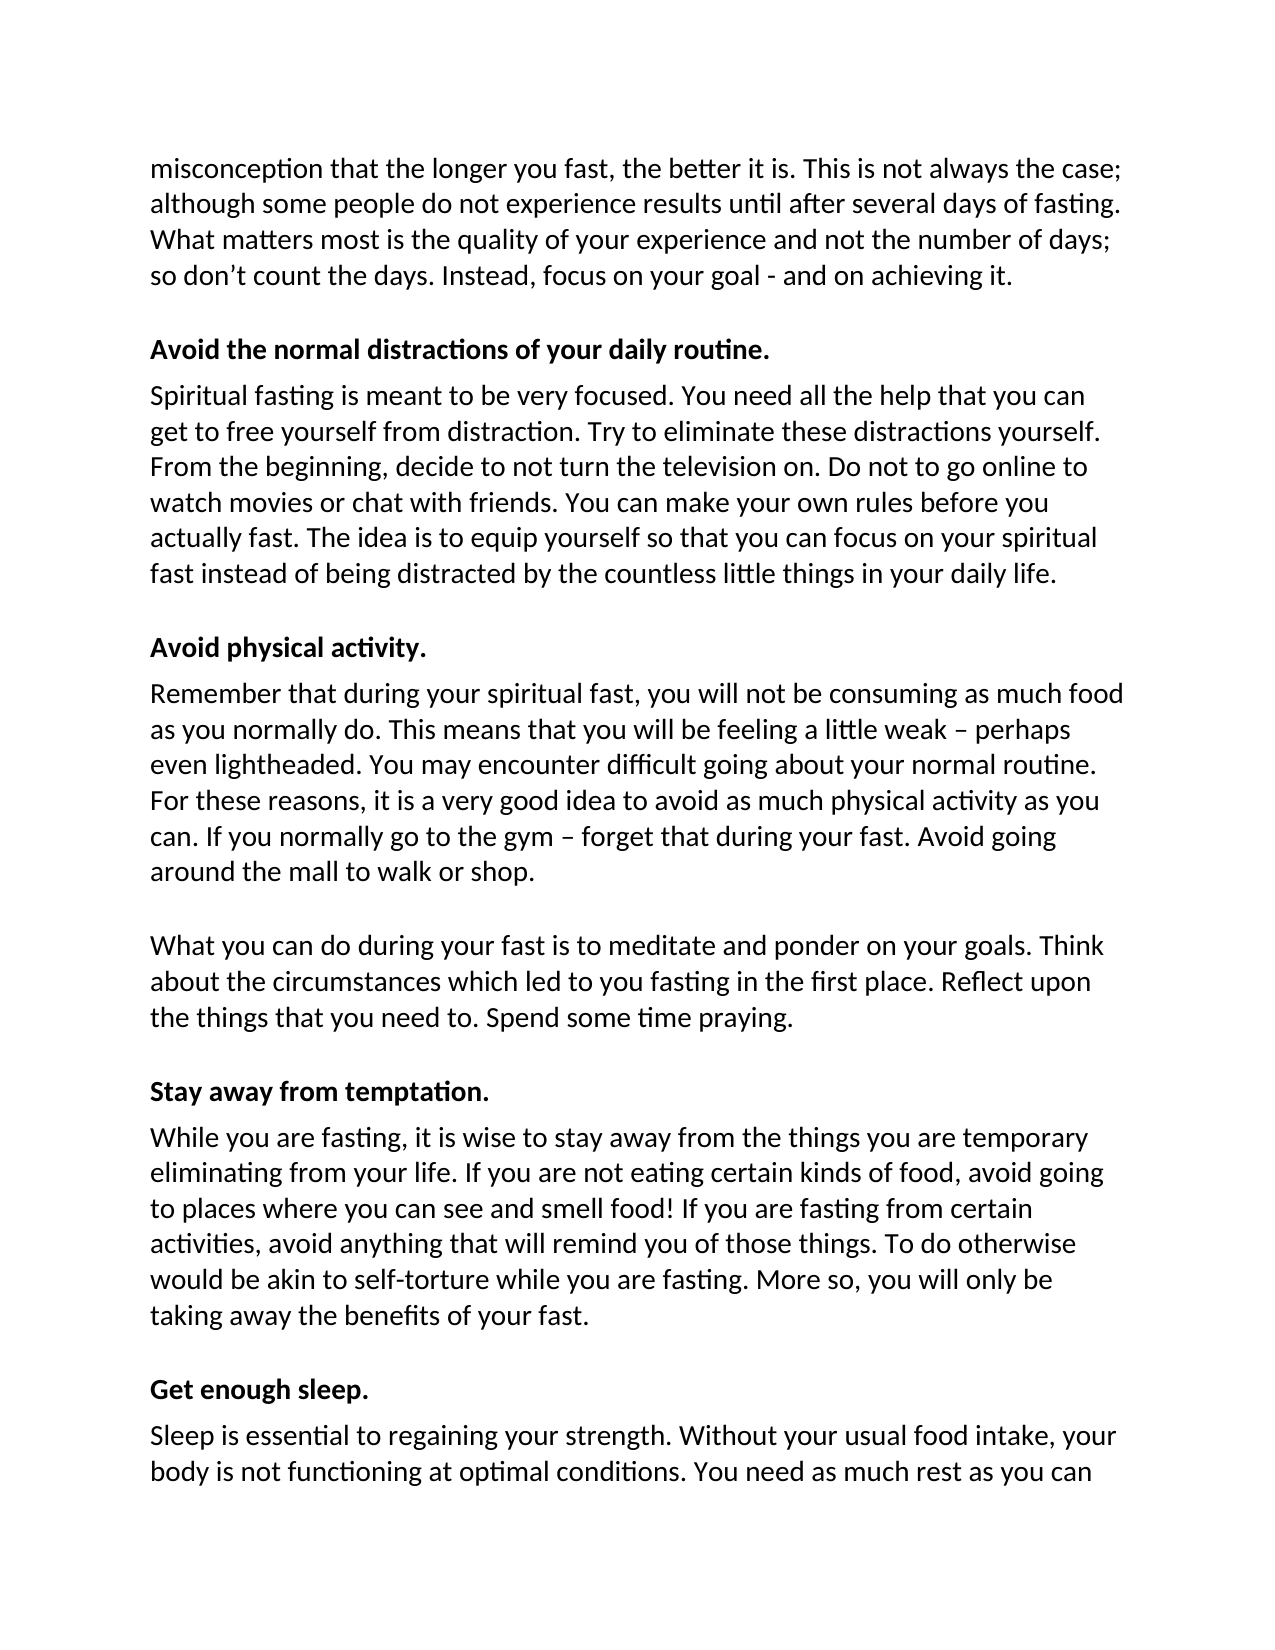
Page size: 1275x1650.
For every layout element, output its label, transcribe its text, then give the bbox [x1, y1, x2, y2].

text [150, 1417, 1125, 1488]
text Avoid the normal distractions of your daily routine. [150, 331, 1125, 367]
text While you are fasting, it is wise to stay away from the things you are temporary eliminating from your life. If you are not eating certain kinds of food, avoid going to places where you can see and smell food! If you are fasting from certain activities, avoid anything that will remind you of those things. To do otherwise would be akin to self-torture while you are fasting. More so, you will only be taking away the benefits of your fast. [150, 1119, 1125, 1361]
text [150, 150, 1125, 321]
text Get enough sleep. [150, 1371, 1125, 1407]
text Spiritual fasting is meant to be very focused. You need all the help that you can get to free yourself from distraction. Try to eliminate these distractions yourself. From the beginning, decide to not turn the television on. Do not to go online to watch movies or chat with friends. You can make your own rules before you actually fast. The idea is to equip yourself so that you can focus on your spiritual fast instead of being distracted by the countless little things in your daily life. [150, 377, 1125, 619]
text Remember that during your spiritual fast, you will not be consuming as much food as you normally do. This means that you will be feeling a little weak – perhaps even lightheaded. You may encounter difficult going about your normal routine. For these reasons, it is a very good idea to avoid as much physical activity as you can. If you normally go to the gym – forget that during your fast. Avoid going around the mall to walk or shop. [150, 675, 1125, 917]
text Avoid physical activity. [150, 629, 1125, 665]
text What you can do during your fast is to meditate and ponder on your goals. Think about the circumstances which led to you fasting in the first place. Reflect upon the things that you need to. Spend some time praying. [150, 927, 1125, 1062]
text Stay away from temptation. [150, 1073, 1125, 1108]
